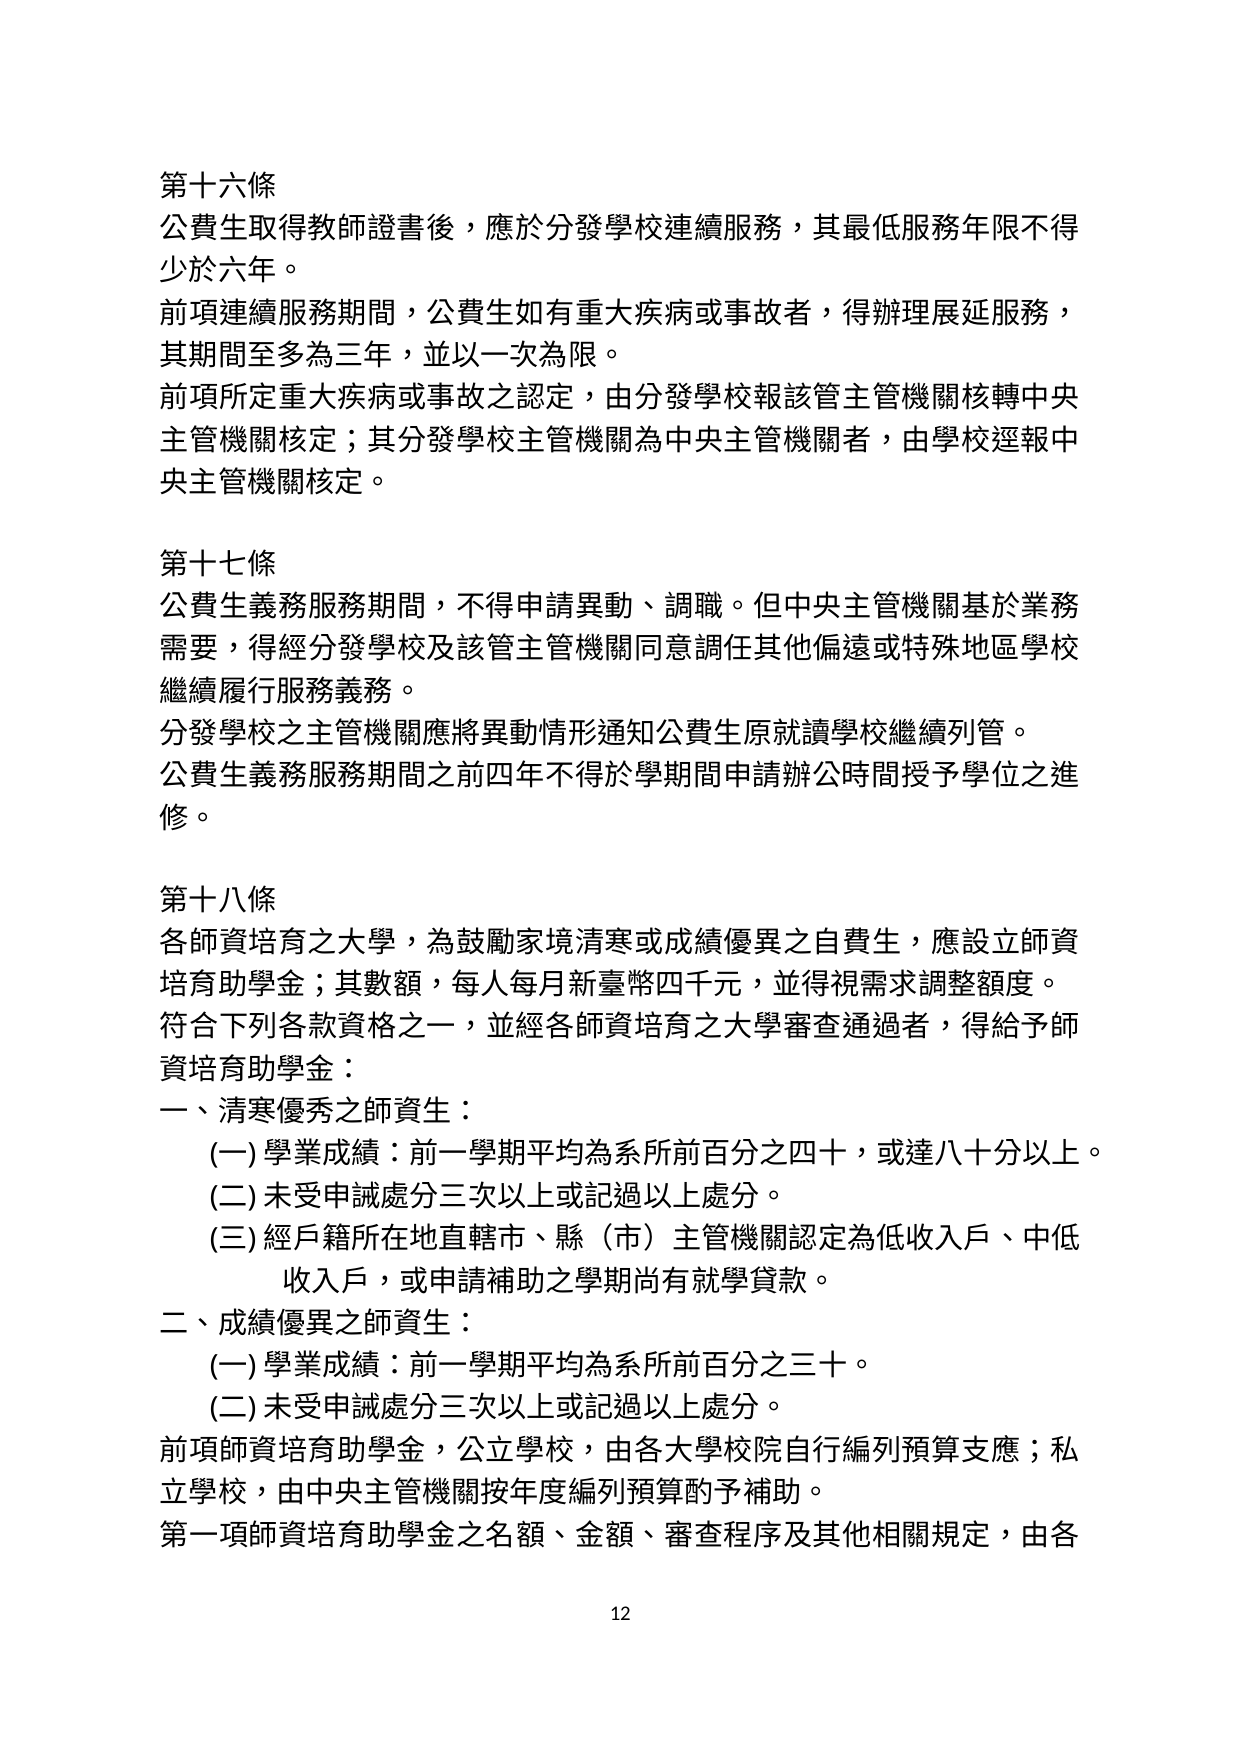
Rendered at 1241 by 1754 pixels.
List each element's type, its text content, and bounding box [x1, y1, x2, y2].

text 各師資培育之大學，為鼓勵家境清寒或成績優異之自費生，應設立師資培育助學金；其數額，每人每月新臺幣四千元，並得視需求調整額度。 [159, 918, 1081, 1003]
text 分發學校之主管機關應將異動情形通知公費生原就讀學校繼續列管。 [159, 709, 1081, 752]
text 第十六條 [159, 162, 1081, 205]
text 二、成績優異之師資生： [159, 1299, 1081, 1342]
text (二) 未受申誡處分三次以上或記過以上處分。 [209, 1172, 1081, 1215]
text 前項師資培育助學金，公立學校，由各大學校院自行編列預算支應；私立學校，由中央主管機關按年度編列預算酌予補助。 [159, 1426, 1081, 1511]
text (二) 未受申誡處分三次以上或記過以上處分。 [209, 1384, 1081, 1426]
text (一) 學業成績：前一學期平均為系所前百分之四十，或達八十分以上。 [209, 1130, 1081, 1172]
text 公費生取得教師證書後，應於分發學校連續服務，其最低服務年限不得少於六年。 [159, 205, 1081, 289]
text 一、清寒優秀之師資生： [159, 1088, 1081, 1130]
text (一) 學業成績：前一學期平均為系所前百分之三十。 [209, 1342, 1081, 1384]
text 公費生義務服務期間，不得申請異動、調職。但中央主管機關基於業務需要，得經分發學校及該管主管機關同意調任其他偏遠或特殊地區學校繼續履行服務義務。 [159, 583, 1081, 709]
text 符合下列各款資格之一，並經各師資培育之大學審查通過者，得給予師資培育助學金： [159, 1003, 1081, 1088]
text 第十七條 [159, 540, 1081, 583]
text 前項連續服務期間，公費生如有重大疾病或事故者，得辦理展延服務，其期間至多為三年，並以一次為限。 [159, 289, 1081, 374]
text (三) 經戶籍所在地直轄市、縣（市）主管機關認定為低收入戶、中低收入戶，或申請補助之學期尚有就學貸款。 [209, 1215, 1081, 1299]
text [159, 1511, 1081, 1553]
text 公費生義務服務期間之前四年不得於學期間申請辦公時間授予學位之進修。 [159, 752, 1081, 836]
text 第十八條 [159, 876, 1081, 918]
text 前項所定重大疾病或事故之認定，由分發學校報該管主管機關核轉中央主管機關核定；其分發學校主管機關為中央主管機關者，由學校逕報中央主管機關核定。 [159, 374, 1081, 501]
